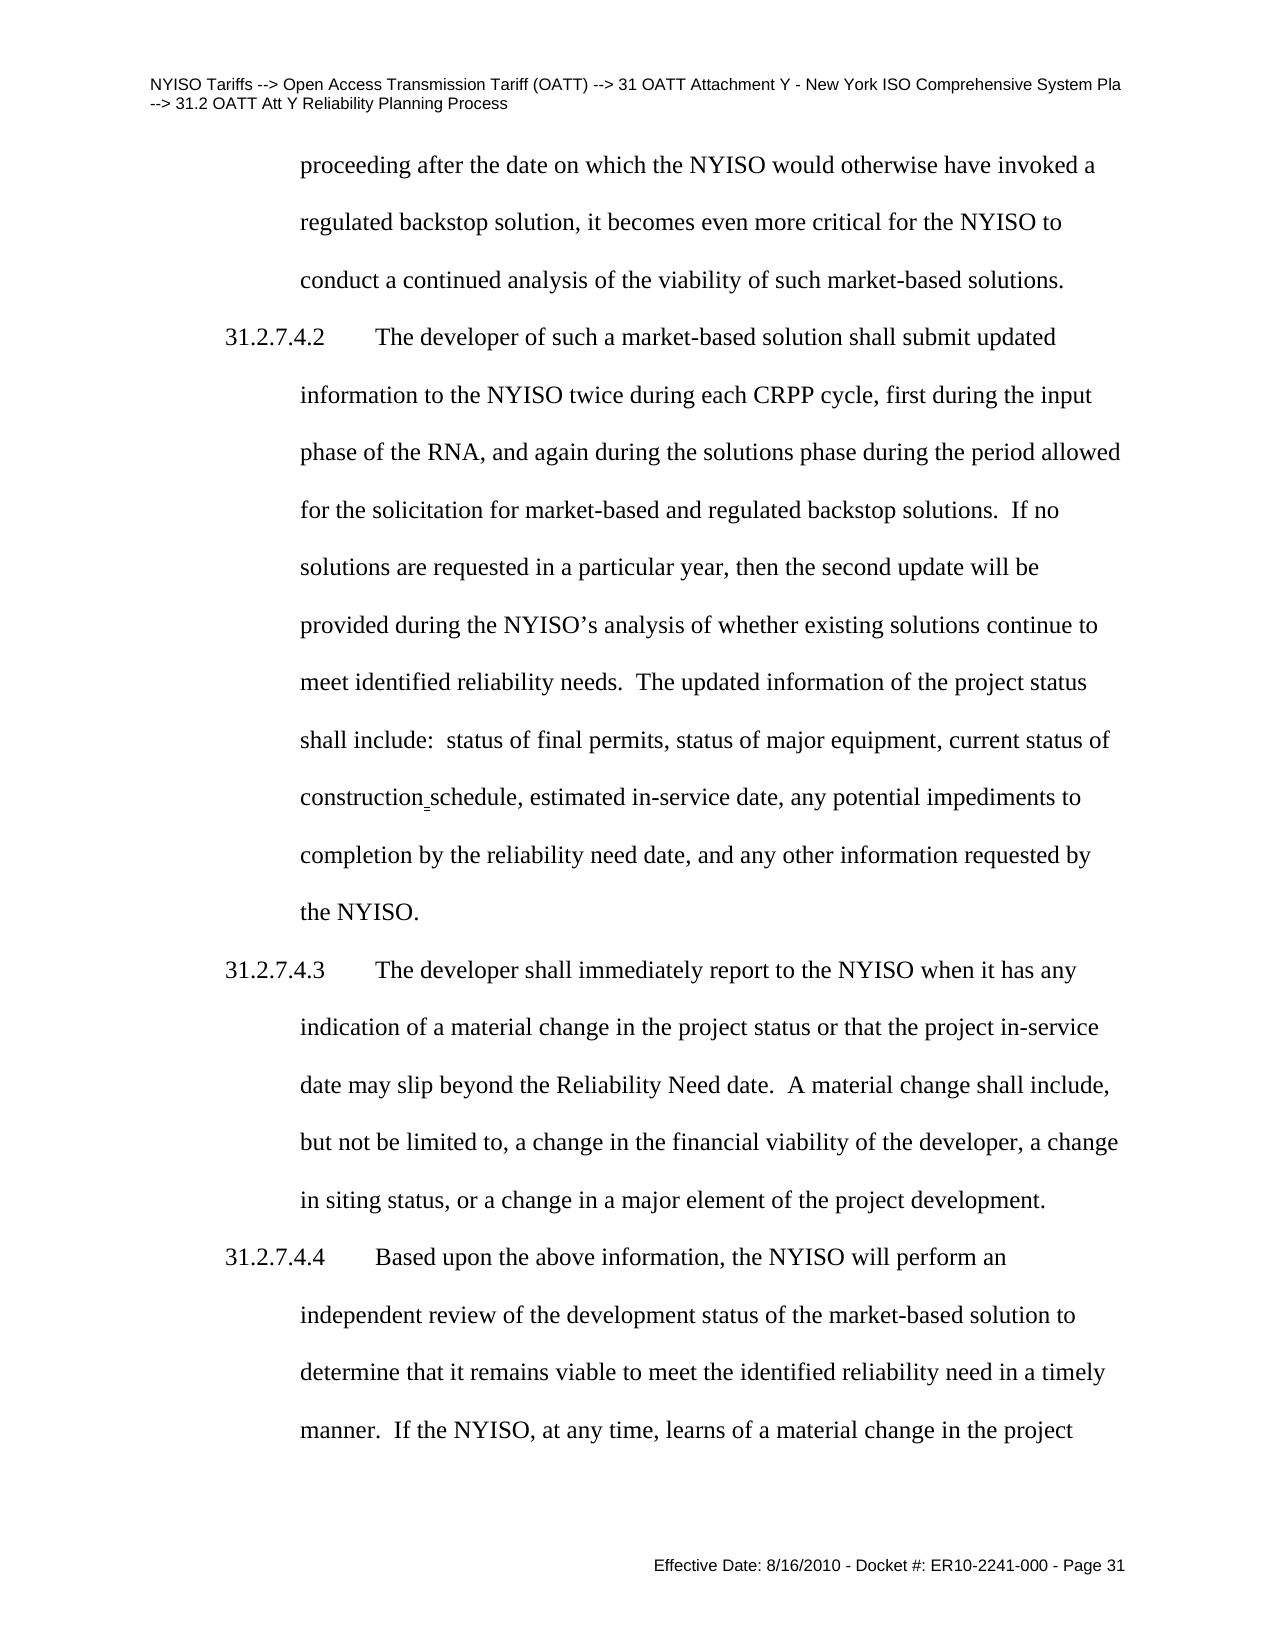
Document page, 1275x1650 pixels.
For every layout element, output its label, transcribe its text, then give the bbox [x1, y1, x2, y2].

text 31.2.7.4.3 The developer shall immediately report to the NYISO when it has any indication of a material change in the project status or that the project in-service date may slip beyond the Reliability Need date. A material change shall include, but not be limited to, a change in the financial viability of the developer, a change in siting status, or a change in a major element of the project development. [225, 955, 1125, 1214]
text 31.2.7.4.2 The developer of such a market-based solution shall submit updated information to the NYISO twice during each CRPP cycle, first during the input phase of the RNA, and again during the solutions phase during the period allowed for the solicitation for market-based and regulated backstop solutions. If no solutions are requested in a particular year, then the second update will be provided during the NYISO’s analysis of whether existing solutions continue to meet identified reliability needs. The updated information of the project status shall include: status of final permits, status of major equipment, current status of construction schedule, estimated in-service date, any potential impediments to completion by the reliability need date, and any other information requested by the NYISO. [225, 322, 1125, 926]
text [225, 150, 1125, 294]
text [225, 1242, 1125, 1444]
